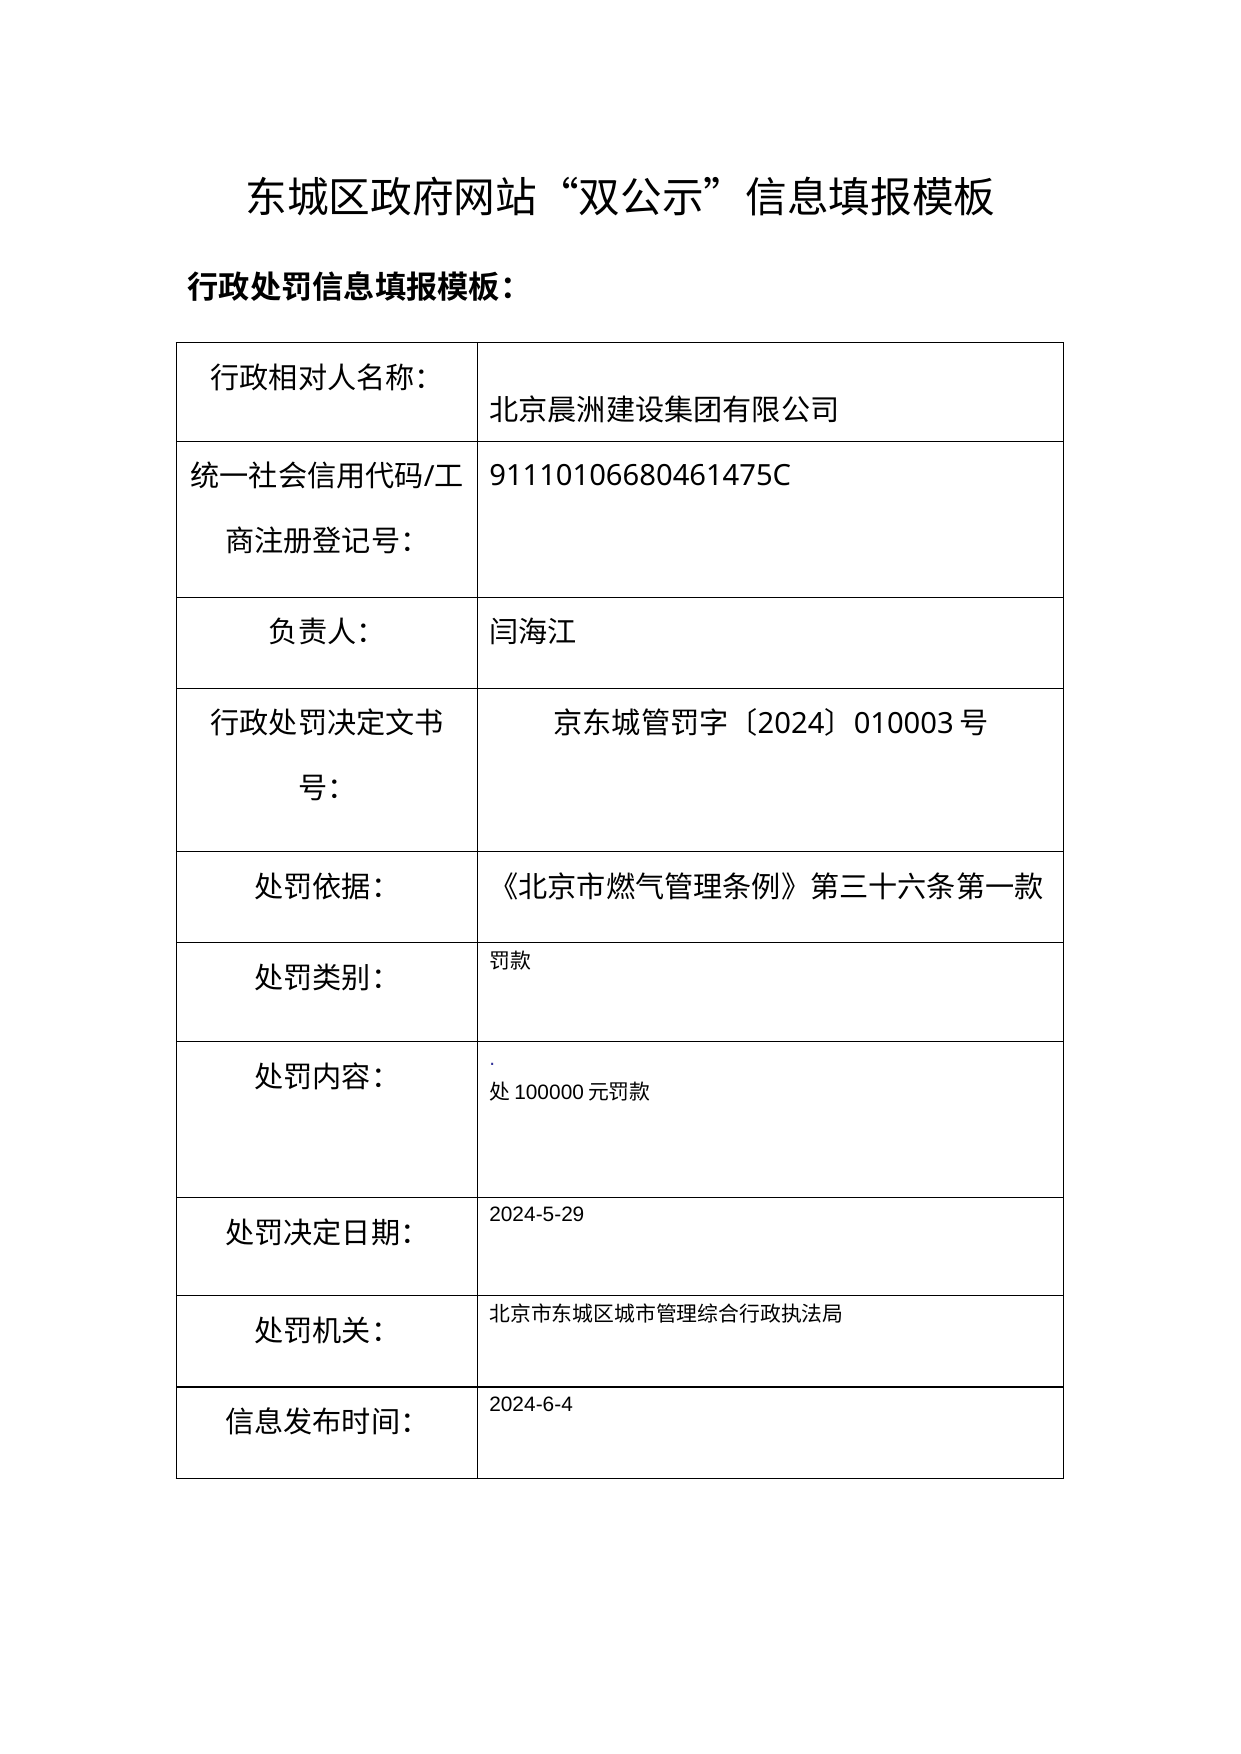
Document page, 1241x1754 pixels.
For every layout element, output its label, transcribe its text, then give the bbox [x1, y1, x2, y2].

table_cell 2024-5-29 [478, 1198, 1063, 1295]
table_cell 处罚依据： [177, 852, 477, 942]
table_cell 2024-6-4 [478, 1388, 1063, 1477]
table_cell 91110106680461475C [478, 442, 1063, 597]
table_cell 处罚决定日期： [177, 1198, 477, 1295]
table_cell 信息发布时间： [177, 1388, 477, 1477]
table_cell . 处100000元罚款 [478, 1042, 1063, 1197]
table_cell 处罚内容： [177, 1042, 477, 1197]
text 行政处罚信息填报模板： [187, 252, 1053, 317]
table_cell 统一社会信用代码/工商注册登记号： [177, 442, 477, 597]
table_cell 北京市东城区城市管理综合行政执法局 [478, 1296, 1063, 1386]
table_header 行政相对人名称： [177, 343, 477, 441]
text 东城区政府网站“双公示”信息填报模板 [187, 162, 1053, 227]
table_cell 处罚类别： [177, 943, 477, 1041]
table_cell 闫海江 [478, 598, 1063, 688]
table_cell 行政处罚决定文书号： [177, 689, 477, 851]
table_cell 负责人： [177, 598, 477, 688]
table_header 北京晨洲建设集团有限公司 [478, 343, 1063, 441]
table_cell 处罚机关： [177, 1296, 477, 1386]
table_cell 京东城管罚字〔2024〕010003号 [478, 689, 1063, 851]
table_cell 《北京市燃气管理条例》第三十六条第一款 [478, 852, 1063, 942]
table_cell 罚款 [478, 943, 1063, 1041]
